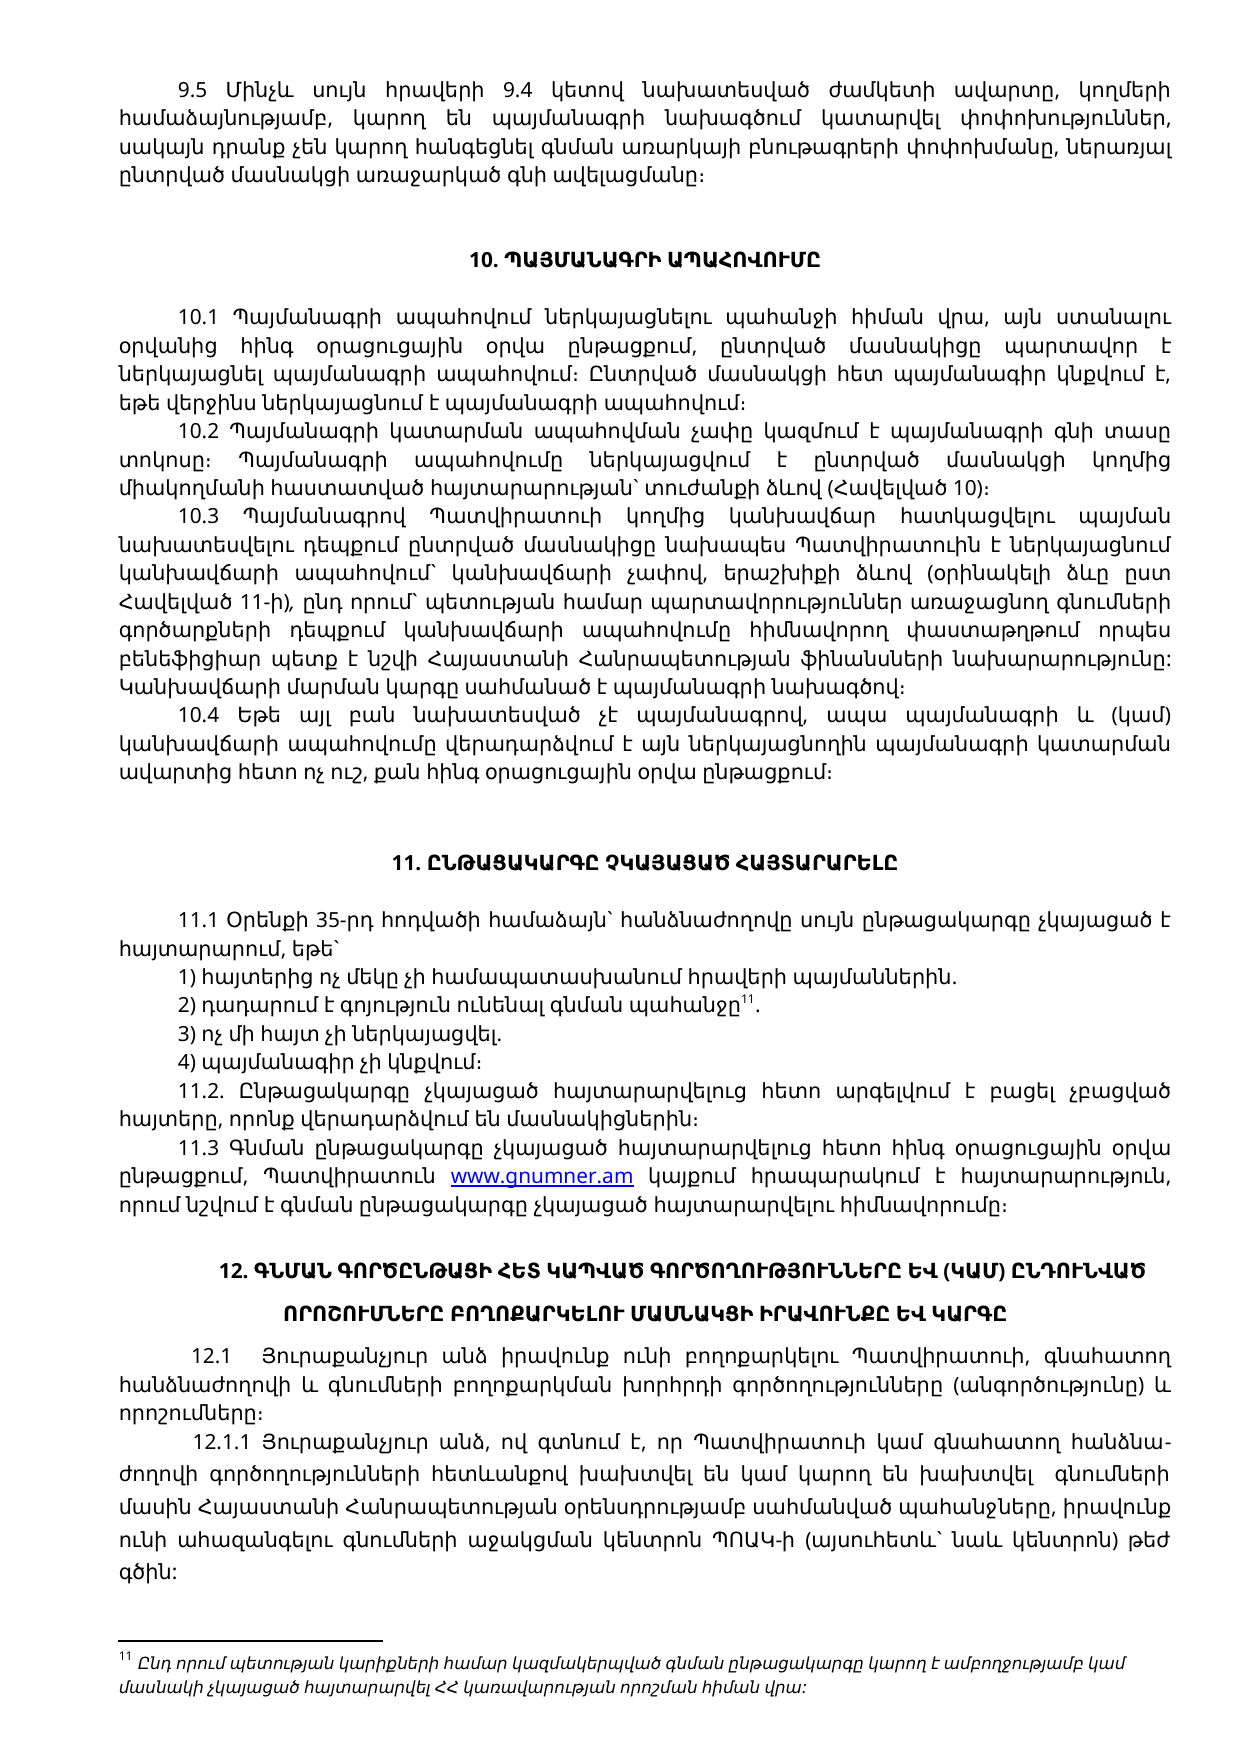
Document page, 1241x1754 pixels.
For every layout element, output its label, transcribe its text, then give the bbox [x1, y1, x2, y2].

text 11.1 Օրենքի 35-րդ հոդվածի համաձայն` հանձնաժողովը սույն ընթացակարգը չկայացած է հայտարարում, եթե` [118, 905, 1171, 962]
text 10.3 Պայմանագրով Պատվիրատուի կողմից կանխավճար հատկացվելու պայման նախատեսվելու դեպքում ընտրված մասնակիցը նախապես Պատվիրատուին է ներկայացնում կանխավճարի ապահովում` կանխավճարի չափով, երաշխիքի ձևով (օրինակելի ձևը ըստ Հավելված 11-ի), ընդ որում` պետության համար պարտավորություններ առաջացնող գնումների գործարքների դեպքում կանխավճարի ապահովումը հիմնավորող փաստաթղթում որպես բենեֆիցիար պետք է նշվի Հայաստանի Հանրապետության ֆինանսների նախարարությունը: Կանխավճարի մարման կարգը սահմանած է պայմանագրի նախագծով։ [118, 502, 1171, 701]
text 2) դադարում է գոյություն ունենալ գնման պահանջը. [118, 991, 1171, 1019]
text 10.4 Եթե այլ բան նախատեսված չէ պայմանագրով, ապա պայմանագրի և (կամ) կանխավճարի ապահովումը վերադարձվում է այն ներկայացնողին պայմանագրի կատարման ավարտից հետո ոչ ուշ, քան հինգ օրացուցային օրվա ընթացքում։ [118, 701, 1171, 786]
text 10.2 Պայմանագրի կատարման ապահովման չափը կազմում է պայմանագրի գնի տասը տոկոսը։ Պայմանագրի ապահովումը ներկայացվում է ընտրված մասնակցի կողմից միակողմանի հաստատված հայտարարության` տուժանքի ձևով (Հավելված 10)։ [118, 416, 1171, 502]
text 11.3 Գնման ընթացակարգը չկայացած հայտարարվելուց հետո հինգ օրացուցային օրվա ընթացքում, Պատվիրատուն www.gnumner.am կայքում հրապարակում է հայտարարություն, որում նշվում է գնման ընթացակարգը չկայացած հայտարարվելու հիմնավորումը։ [118, 1133, 1171, 1218]
text 10. ՊԱՅՄԱՆԱԳՐԻ ԱՊԱՀՈՎՈՒՄԸ [118, 246, 1171, 274]
text 3) ոչ մի հայտ չի ներկայացվել. [118, 1019, 1171, 1047]
text 12.1.1 Յուրաքանչյուր անձ, ով գտնում է, որ Պատվիրատուի կամ գնահատող հանձնաժողովի գործողությունների հետևանքով խախտվել են կամ կարող են խախտվել գնումների մասին Հայաստանի Հանրապետության օրենսդրությամբ սահմանված պահանջները, իրավունք ունի ահազանգելու գնումների աջակցման կենտրոն ՊՈԱԿ-ի (այսուհետև` նաև կենտրոն) թեժ գծին: [118, 1427, 1171, 1586]
text 10.1 Պայմանագրի ապահովում ներկայացնելու պահանջի հիման վրա, այն ստանալու օրվանից հինգ օրացուցային օրվա ընթացքում, ընտրված մասնակիցը պարտավոր է ներկայացնել պայմանագրի ապահովում։ Ընտրված մասնակցի հետ պայմանագիր կնքվում է, եթե վերջինս ներկայացնում է պայմանագրի ապահովում։ [118, 302, 1171, 416]
text 11.2. Ընթացակարգը չկայացած հայտարարվելուց հետո արգելվում է բացել չբացված հայտերը, որոնք վերադարձվում են մասնակիցներին։ [118, 1076, 1171, 1133]
text 11. ԸՆԹԱՑԱԿԱՐԳԸ ՉԿԱՅԱՑԱԾ ՀԱՅՏԱՐԱՐԵԼԸ [118, 848, 1171, 877]
text 12.1 Յուրաքանչյուր անձ իրավունք ունի բողոքարկելու Պատվիրատուի, գնահատող հանձնաժողովի և գնումների բողոքարկման խորհրդի գործողությունները (անգործությունը) և որոշումները։ [118, 1342, 1171, 1427]
text 9.5 Մինչև սույն հրավերի 9.4 կետով նախատեսված ժամկետի ավարտը, կողմերի համաձայնությամբ, կարող են պայմանագրի նախագծում կատարվել փոփոխություններ, սակայն դրանք չեն կարող հանգեցնել գնման առարկայի բնութագրերի փոփոխմանը, ներառյալ ընտրված մասնակցի առաջարկած գնի ավելացմանը։ [118, 75, 1171, 189]
text 1) հայտերից ոչ մեկը չի համապատասխանում հրավերի պայմաններին. [118, 962, 1171, 991]
text 12. ԳՆՄԱՆ ԳՈՐԾԸՆԹԱՑԻ ՀԵՏ ԿԱՊՎԱԾ ԳՈՐԾՈՂՈՒԹՅՈՒՆՆԵՐԸ ԵՎ (ԿԱՄ) ԸՆԴՈՒՆՎԱԾ ՈՐՈՇՈՒՄՆԵՐԸ ԲՈՂՈՔԱՐԿԵԼՈՒ ՄԱՍՆԱԿՑԻ ԻՐԱՎՈՒՆՔԸ ԵՎ ԿԱՐԳԸ [118, 1256, 1171, 1327]
text 4) պայմանագիր չի կնքվում։ [118, 1047, 1171, 1076]
